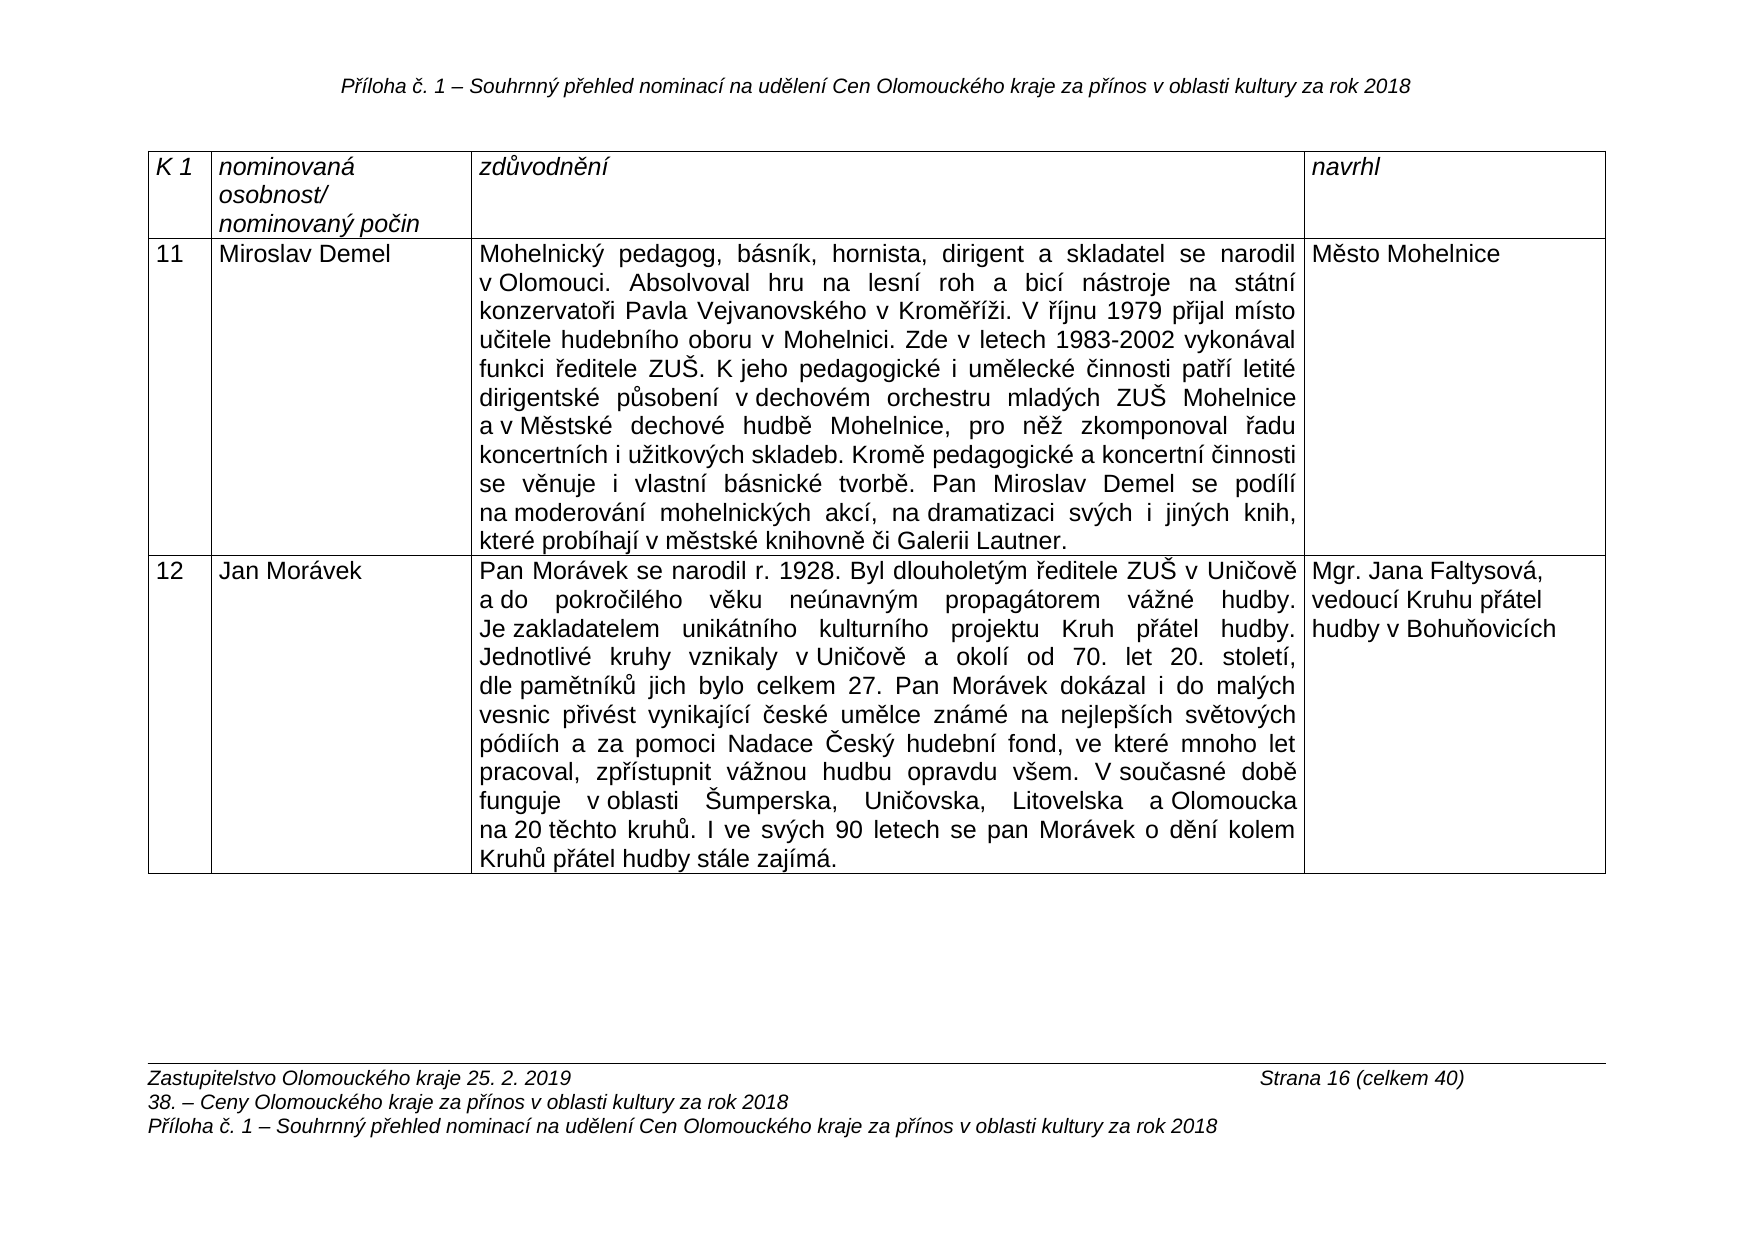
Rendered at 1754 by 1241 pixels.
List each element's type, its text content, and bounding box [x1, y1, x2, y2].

table_cell 11 [149, 239, 211, 555]
table_cell Mohelnický pedagog, básník, hornista, dirigent a skladatel se narodil v Olomouci. Absolvoval hru na lesní roh a bicí nástroje na státní konzervatoři Pavla Vejvanovského v Kroměříži. V říjnu 1979 přijal místo učitele hudebního oboru v Mohelnici. Zde v letech 1983-2002 vykonával funkci ředitele ZUŠ. K jeho pedagogické i umělecké činnosti patří letité dirigentské působení v dechovém orchestru mladých ZUŠ Mohelnice a v Městské dechové hudbě Mohelnice, pro něž zkomponoval řadu koncertních i užitkových skladeb. Kromě pedagogické a koncertní činnosti se věnuje i vlastní básnické tvorbě. Pan Miroslav Demel se podílí na moderování mohelnických akcí, na dramatizaci svých i jiných knih, které probíhají v městské knihovně či Galerii Lautner. [472, 239, 1304, 555]
table_cell Jan Morávek [212, 556, 471, 872]
table_header navrhl [1305, 152, 1605, 238]
table_cell 12 [149, 556, 211, 872]
table_header zdůvodnění [472, 152, 1304, 238]
table_cell Mgr. Jana Faltysová, vedoucí Kruhu přátel hudby v Bohuňovicích [1305, 556, 1605, 872]
table_cell Město Mohelnice [1305, 239, 1605, 555]
table_cell Miroslav Demel [212, 239, 471, 555]
table_header nominovaná osobnost/ nominovaný počin [212, 152, 471, 238]
table_header K 1 [149, 152, 211, 238]
table_cell Pan Morávek se narodil r. 1928. Byl dlouholetým ředitele ZUŠ v Uničově a do pokročilého věku neúnavným propagátorem vážné hudby. Je zakladatelem unikátního kulturního projektu Kruh přátel hudby. Jednotlivé kruhy vznikaly v Uničově a okolí od 70. let 20. století, dle pamětníků jich bylo celkem 27. Pan Morávek dokázal i do malých vesnic přivést vynikající české umělce známé na nejlepších světových pódiích a za pomoci Nadace Český hudební fond, ve které mnoho let pracoval, zpřístupnit vážnou hudbu opravdu všem. V současné době funguje v oblasti Šumperska, Uničovska, Litovelska a Olomoucka na 20 těchto kruhů. I ve svých 90 letech se pan Morávek o dění kolem Kruhů přátel hudby stále zajímá. [472, 556, 1304, 872]
